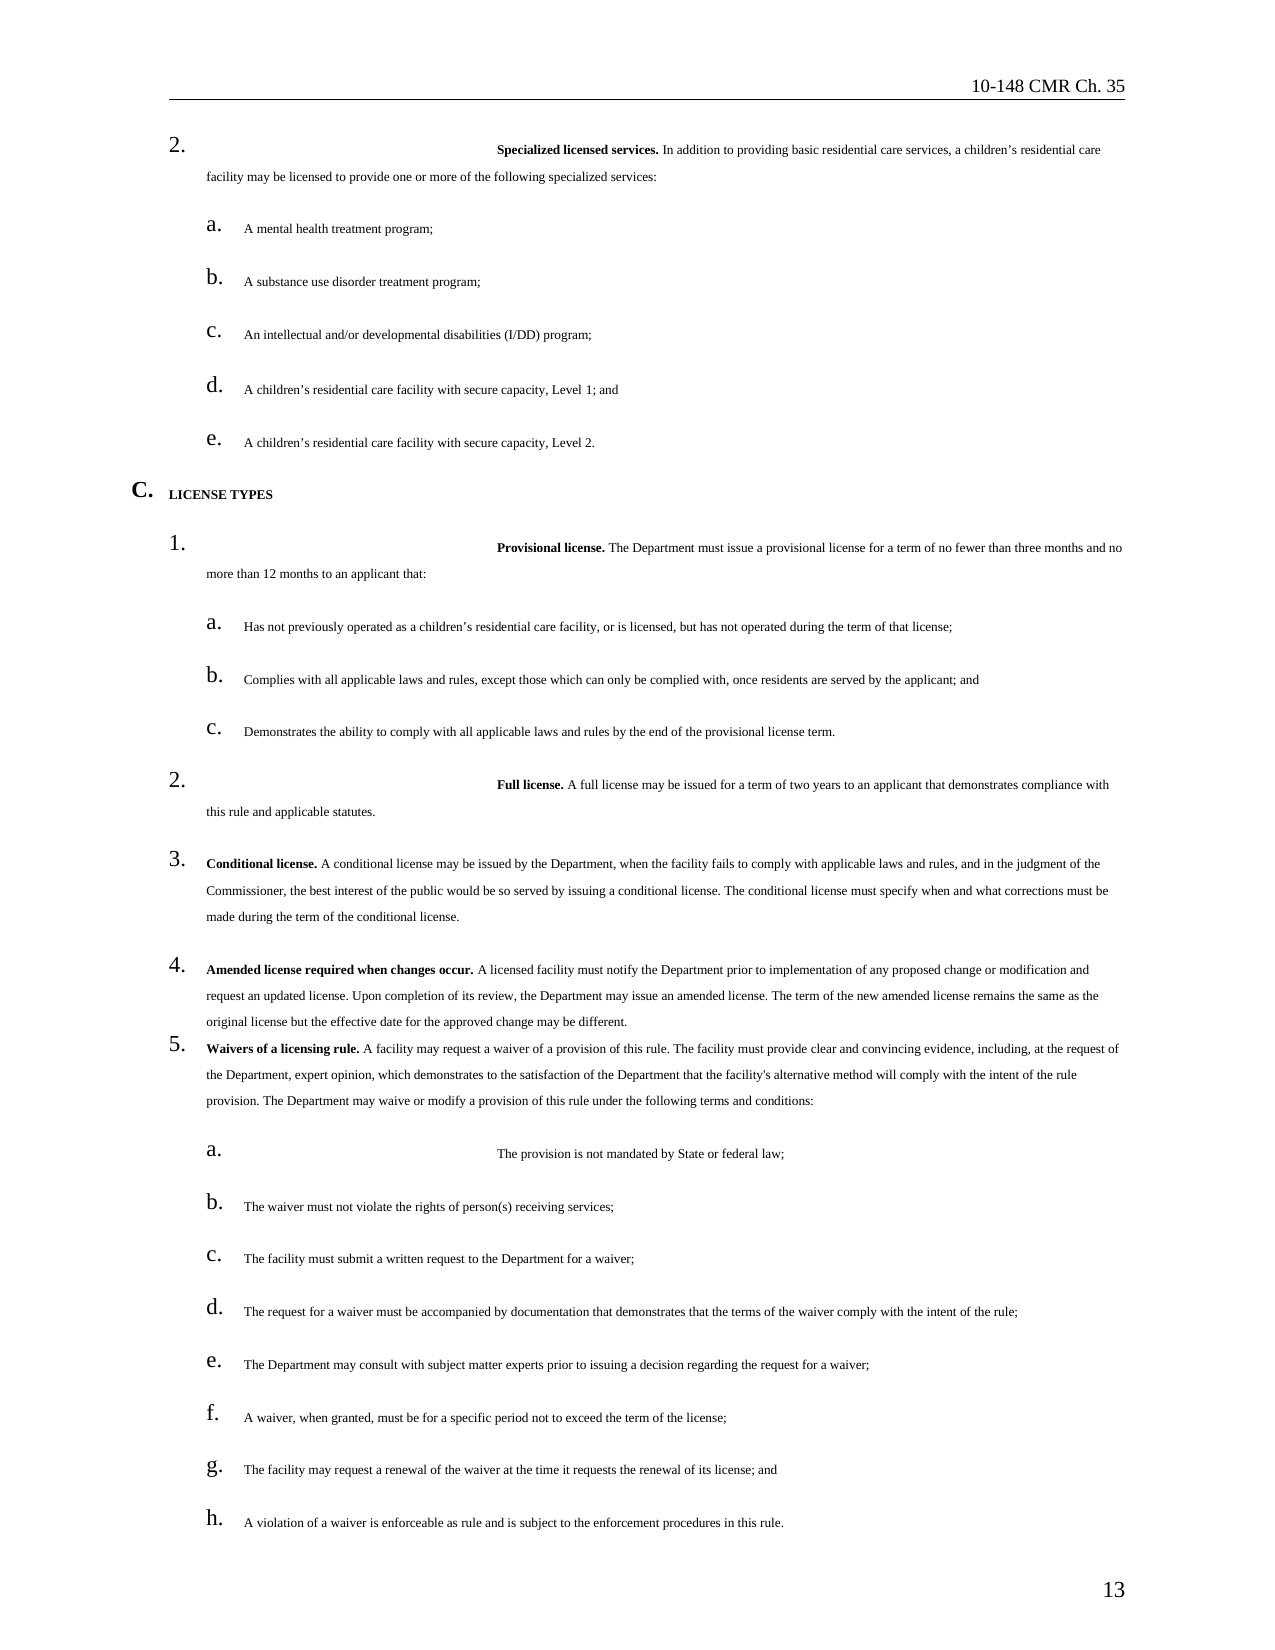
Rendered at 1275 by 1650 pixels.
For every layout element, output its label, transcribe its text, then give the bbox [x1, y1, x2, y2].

list Amended license required when changes occur. A licensed facility must notify the Department prior to implementation of any proposed change or modification and request an updated license. Upon completion of its review, the Department may issue an amended license. The term of the new amended license remains the same as the original license but the effective date for the approved change may be different. [169, 951, 1125, 1030]
list Has not previously operated as a children’s residential care facility, or is licensed, but has not operated during the term of that license; [206, 608, 1125, 634]
list Full license. A full license may be issued for a term of two years to an applicant that demonstrates compliance with this rule and applicable statutes. [169, 766, 1125, 819]
list The facility must submit a written request to the Department for a waiver; [206, 1241, 1125, 1267]
list Demonstrates the ability to comply with all applicable laws and rules by the end of the provisional license term. [206, 713, 1125, 740]
list Provisional license. The Department must issue a provisional license for a term of no fewer than three months and no more than 12 months to an applicant that: [169, 529, 1125, 582]
list A waiver, when granted, must be for a specific period not to exceed the term of the license; [206, 1399, 1125, 1425]
list A violation of a waiver is enforceable as rule and is subject to the enforcement procedures in this rule. [206, 1504, 1125, 1530]
list A children’s residential care facility with secure capacity, Level 1; and [206, 371, 1125, 397]
list The waiver must not violate the rights of person(s) receiving services; [206, 1188, 1125, 1214]
list A substance use disorder treatment program; [206, 263, 1125, 289]
list The facility may request a renewal of the waiver at the time it requests the renewal of its license; and [206, 1451, 1125, 1478]
list Specialized licensed services. In addition to providing basic residential care services, a children’s residential care facility may be licensed to provide one or more of the following specialized services: [169, 131, 1125, 184]
list Waivers of a licensing rule. A facility may request a waiver of a provision of this rule. The facility must provide clear and convincing evidence, including, at the request of the Department, expert opinion, which demonstrates to the satisfaction of the Department that the facility's alternative method will comply with the intent of the rule provision. The Department may waive or modify a provision of this rule under the following terms and conditions: [169, 1030, 1125, 1109]
list An intellectual and/or developmental disabilities (I/DD) program; [206, 316, 1125, 342]
list The provision is not mandated by State or federal law; [206, 1135, 1125, 1161]
list The Department may consult with subject matter experts prior to issuing a decision regarding the request for a waiver; [206, 1346, 1125, 1372]
list Complies with all applicable laws and rules, except those which can only be complied with, once residents are served by the applicant; and [206, 661, 1125, 687]
list The request for a waiver must be accompanied by documentation that demonstrates that the terms of the waiver comply with the intent of the rule; [206, 1293, 1125, 1319]
list A mental health treatment program; [206, 210, 1125, 237]
list A children’s residential care facility with secure capacity, Level 2. [206, 423, 1125, 450]
list LICENSE TYPES [131, 476, 1125, 503]
list Conditional license. A conditional license may be issued by the Department, when the facility fails to comply with applicable laws and rules, and in the judgment of the Commissioner, the best interest of the public would be so served by issuing a conditional license. The conditional license must specify when and what corrections must be made during the term of the conditional license. [169, 845, 1125, 924]
